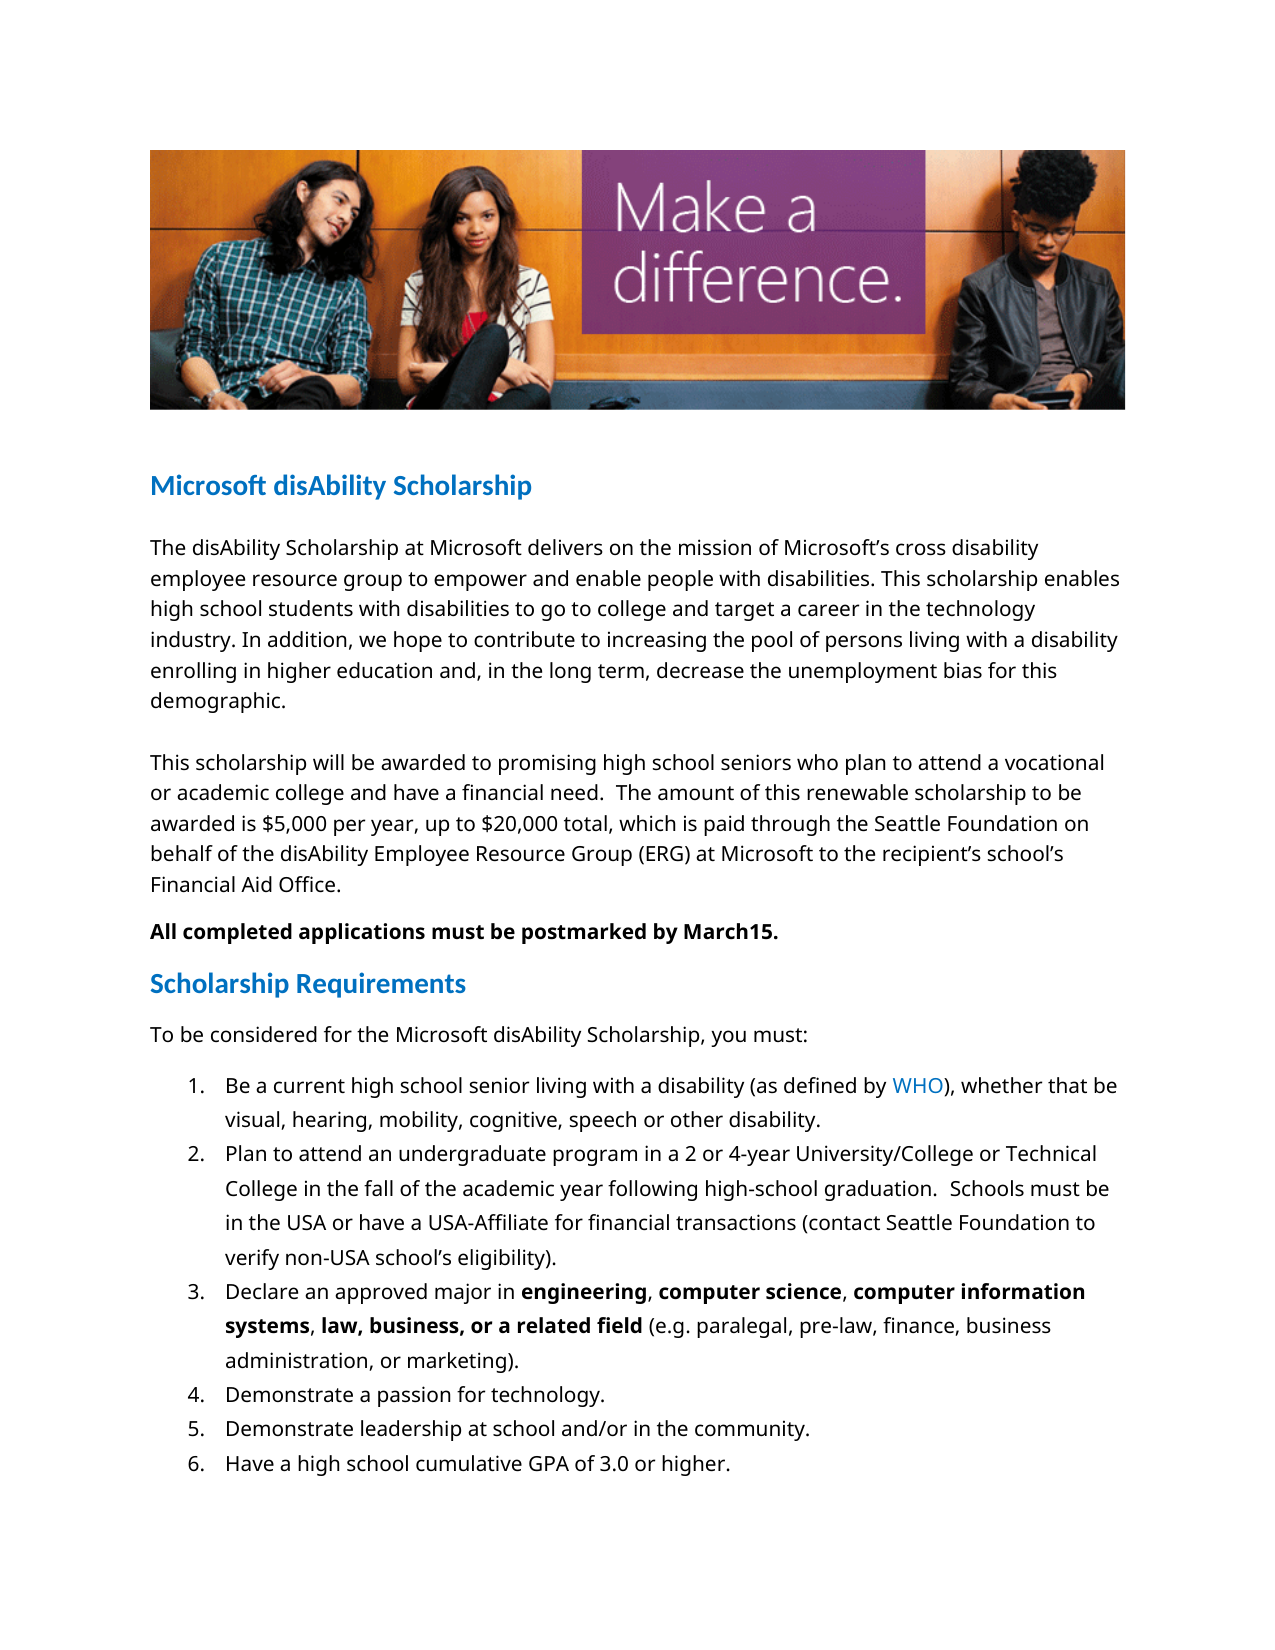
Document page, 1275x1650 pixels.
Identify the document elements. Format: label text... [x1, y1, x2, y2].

list Declare an approved major in engineering, computer science, computer information systems, law, business, or a related field (e.g. paralegal, pre-law, finance, business administration, or marketing). [187, 1271, 1125, 1374]
list Demonstrate leadership at school and/or in the community. [187, 1409, 1125, 1443]
list Demonstrate a passion for technology. [187, 1374, 1125, 1409]
text To be considered for the Microsoft disAbility Scholarship, you must: [150, 1020, 1125, 1048]
text All completed applications must be postmarked by March15. [150, 917, 1125, 946]
list Have a high school cumulative GPA of 3.0 or higher. [187, 1443, 1125, 1477]
text The disAbility Scholarship at Microsoft delivers on the mission of Microsoft’s cross disability employee resource group to empower and enable people with disabilities. This scholarship enables high school students with disabilities to go to college and target a career in the technology industry. In addition, we hope to contribute to increasing the pool of persons living with a disability enrolling in higher education and, in the long term, decrease the unemployment bias for this demographic. This scholarship will be awarded to promising high school seniors who plan to attend a vocational or academic college and have a financial need. The amount of this renewable scholarship to be awarded is $5,000 per year, up to $20,000 total, which is paid through the Seattle Foundation on behalf of the disAbility Employee Resource Group (ERG) at Microsoft to the recipient’s school’s Financial Aid Office. [150, 533, 1125, 898]
list Plan to attend an undergraduate program in a 2 or 4-year University/College or Technical College in the fall of the academic year following high-school graduation. Schools must be in the USA or have a USA-Affiliate for financial transactions (contact Seattle Foundation to verify non-USA school’s eligibility). [187, 1134, 1125, 1271]
picture [150, 150, 1125, 410]
text Scholarship Requirements [150, 965, 1125, 1000]
list Be a current high school senior living with a disability (as defined by WHO), whether that be visual, hearing, mobility, cognitive, speech or other disability. [187, 1065, 1125, 1134]
text Microsoft disAbility Scholarship [150, 467, 1125, 503]
